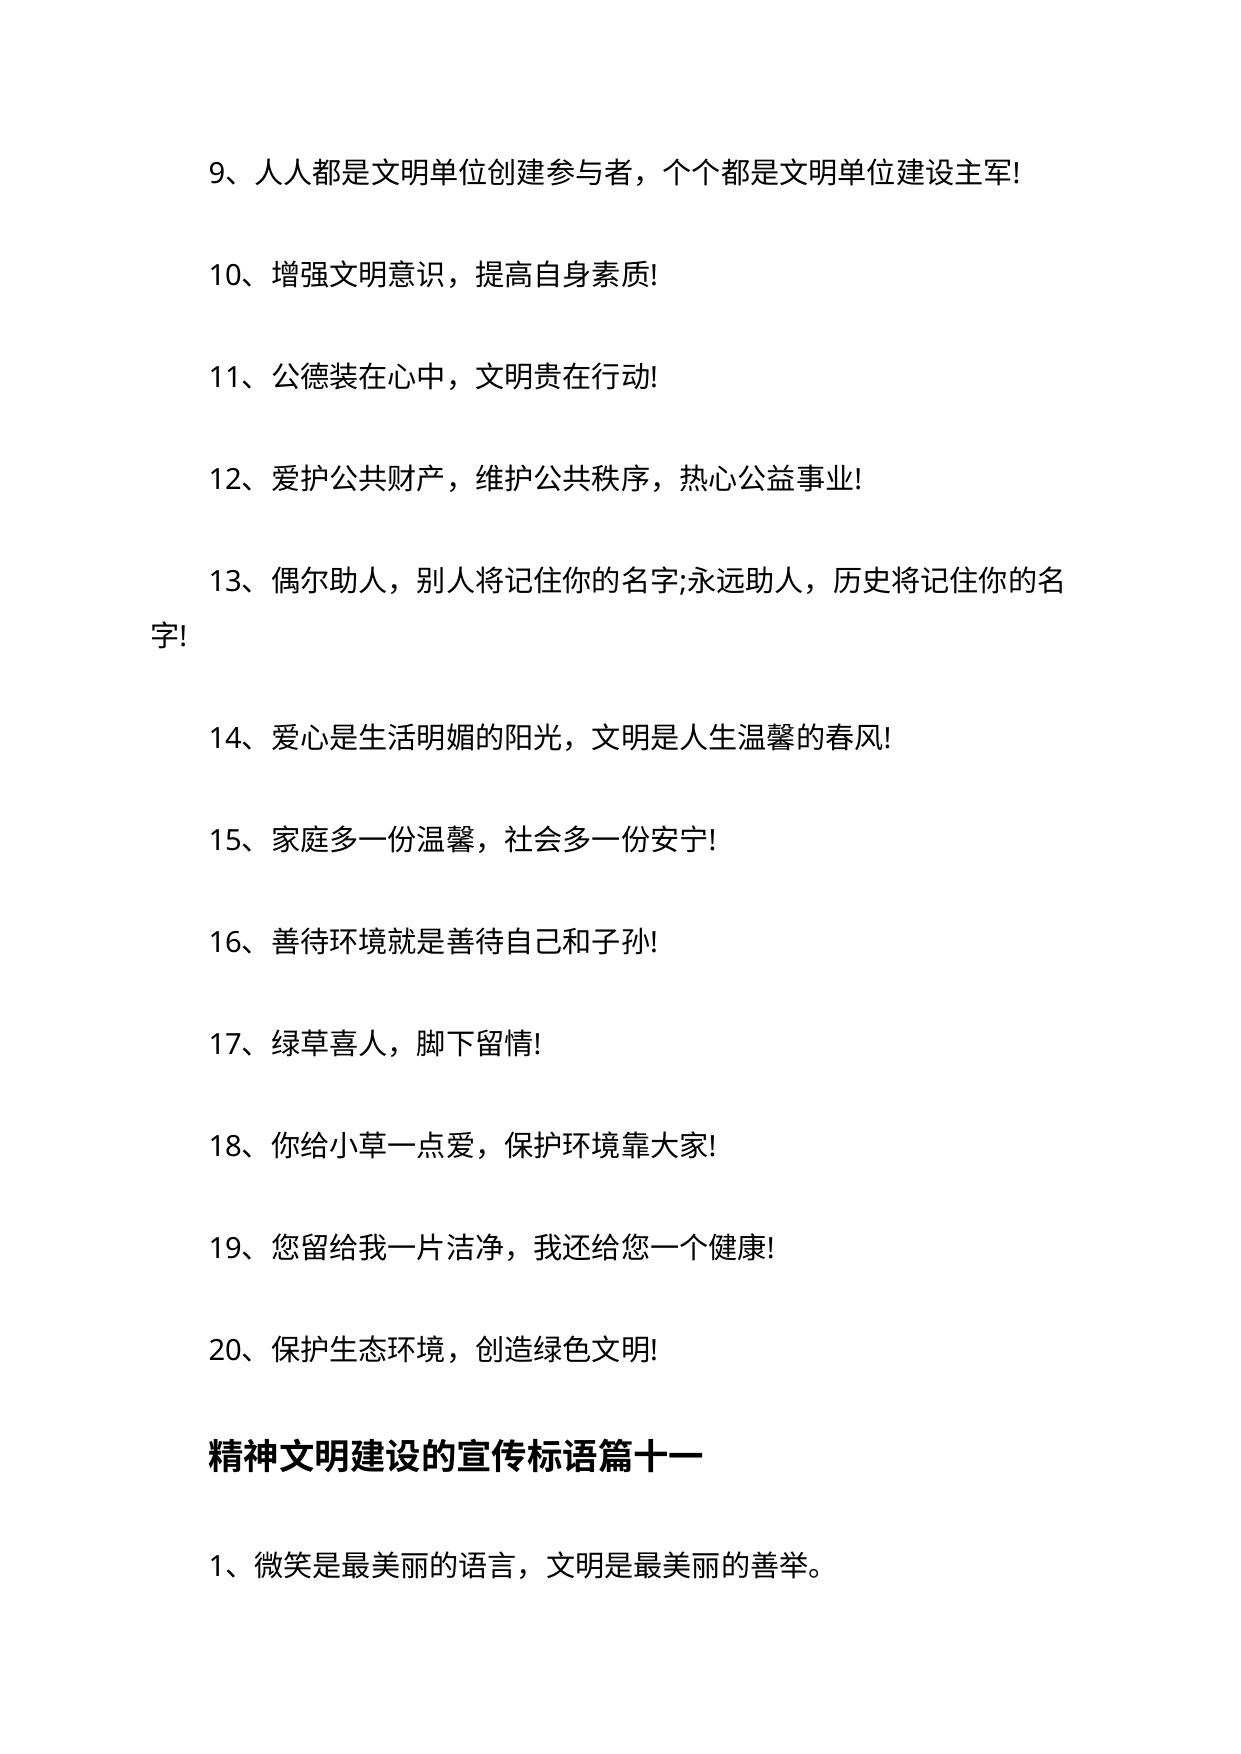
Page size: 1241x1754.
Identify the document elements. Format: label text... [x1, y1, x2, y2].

text 精神文明建设的宣传标语篇十一 [150, 1429, 1090, 1480]
text 17、绿草喜人，脚下留情! [150, 1021, 1090, 1063]
text 20、保护生态环境，创造绿色文明! [150, 1327, 1090, 1369]
text 11、公德装在心中，文明贵在行动! [150, 354, 1090, 396]
text 15、家庭多一份温馨，社会多一份安宁! [150, 817, 1090, 859]
text 10、增强文明意识，提高自身素质! [150, 252, 1090, 294]
text 13、偶尔助人，别人将记住你的名字;永远助人，历史将记住你的名字! [150, 558, 1090, 655]
text 9、人人都是文明单位创建参与者，个个都是文明单位建设主军! [150, 150, 1090, 192]
text 12、爱护公共财产，维护公共秩序，热心公益事业! [150, 456, 1090, 498]
text 14、爱心是生活明媚的阳光，文明是人生温馨的春风! [150, 715, 1090, 757]
text 19、您留给我一片洁净，我还给您一个健康! [150, 1225, 1090, 1267]
text 18、你给小草一点爱，保护环境靠大家! [150, 1123, 1090, 1165]
text 1、微笑是最美丽的语言，文明是最美丽的善举。 [150, 1542, 1090, 1584]
text 16、善待环境就是善待自己和子孙! [150, 919, 1090, 961]
